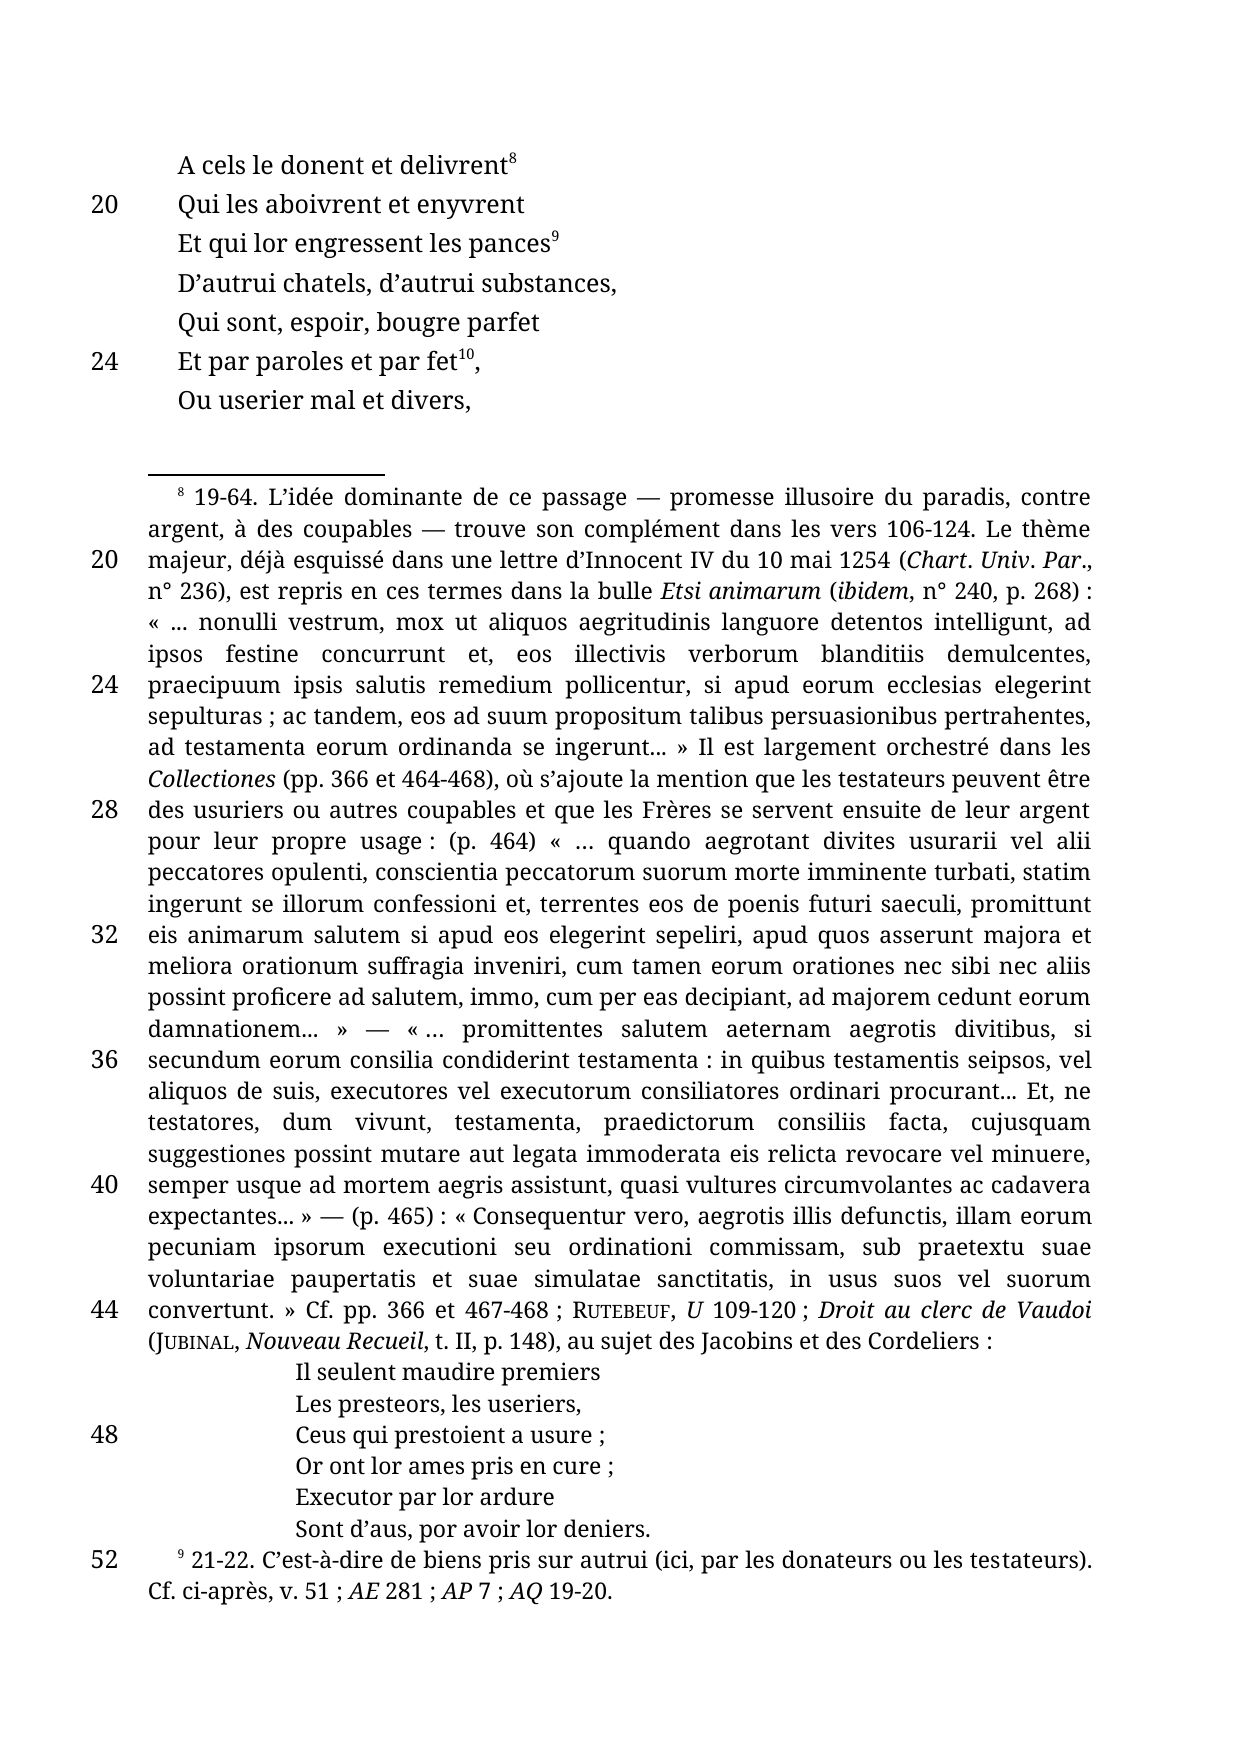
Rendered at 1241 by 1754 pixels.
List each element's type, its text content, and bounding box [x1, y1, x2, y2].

text Qui les aboivrent et enyvrent [148, 187, 1092, 221]
text Ou userier mal et divers, [148, 383, 1092, 417]
text A cels le donent et delivrent [148, 148, 1092, 182]
text Et qui lor engressent les pances [148, 226, 1092, 260]
text Et par paroles et par fet, [148, 343, 1092, 378]
text D’autrui chatels, d’autrui substances, [148, 265, 1092, 299]
text Qui sont, espoir, bougre parfet [148, 304, 1092, 338]
